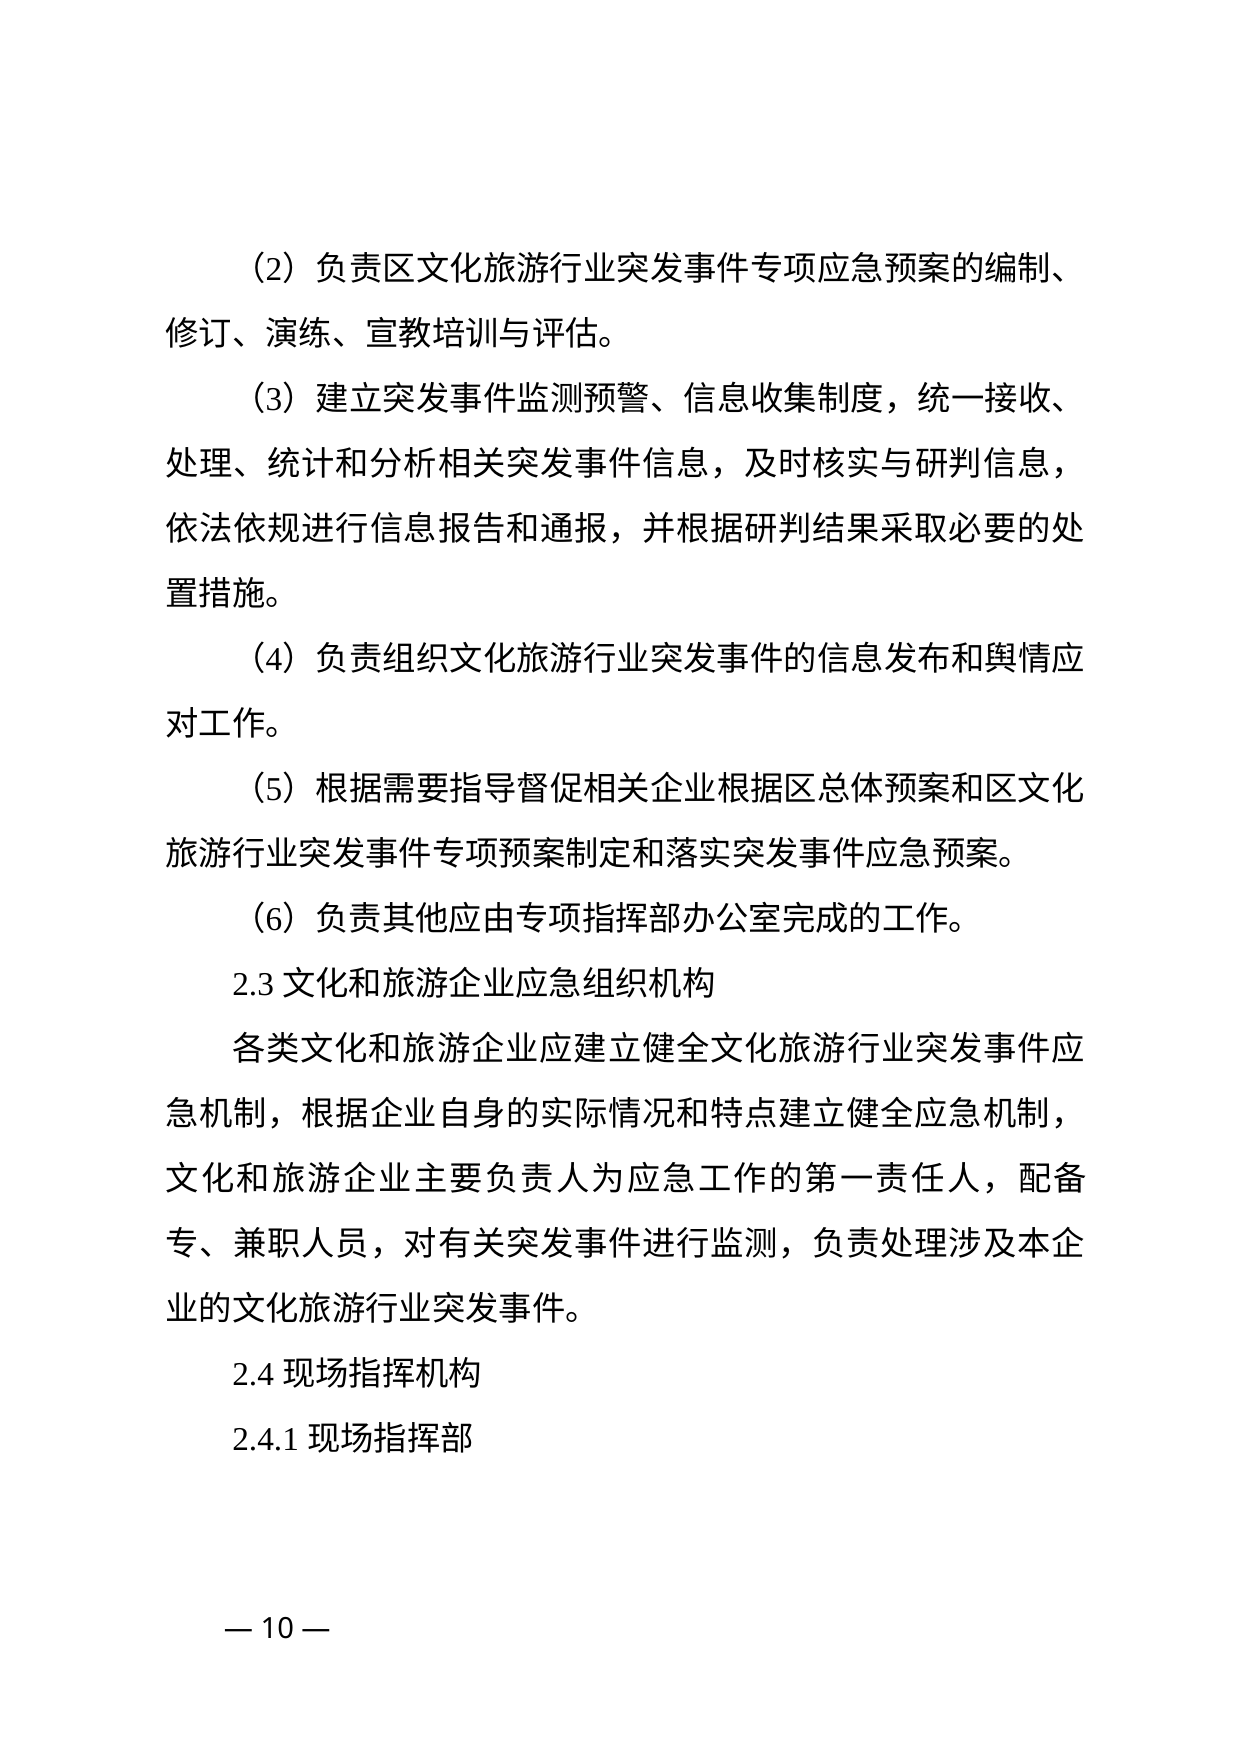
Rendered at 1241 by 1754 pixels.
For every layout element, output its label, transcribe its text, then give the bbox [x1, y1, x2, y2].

text （6）负责其他应由专项指挥部办公室完成的工作。 [165, 883, 1087, 948]
text （5）根据需要指导督促相关企业根据区总体预案和区文化旅游行业突发事件专项预案制定和落实突发事件应急预案。 [165, 753, 1087, 883]
text （4）负责组织文化旅游行业突发事件的信息发布和舆情应对工作。 [165, 623, 1087, 753]
text 2.4 现场指挥机构 [165, 1338, 1087, 1403]
text （2）负责区文化旅游行业突发事件专项应急预案的编制、修订、演练、宣教培训与评估。 [165, 233, 1087, 363]
text （3）建立突发事件监测预警、信息收集制度，统一接收、处理、统计和分析相关突发事件信息，及时核实与研判信息，依法依规进行信息报告和通报，并根据研判结果采取必要的处置措施。 [165, 363, 1087, 623]
text 2.4.1 现场指挥部 [165, 1403, 1087, 1468]
text 2.3 文化和旅游企业应急组织机构 [165, 948, 1087, 1013]
text 各类文化和旅游企业应建立健全文化旅游行业突发事件应急机制，根据企业自身的实际情况和特点建立健全应急机制，文化和旅游企业主要负责人为应急工作的第一责任人，配备专、兼职人员，对有关突发事件进行监测，负责处理涉及本企业的文化旅游行业突发事件。 [165, 1013, 1087, 1338]
